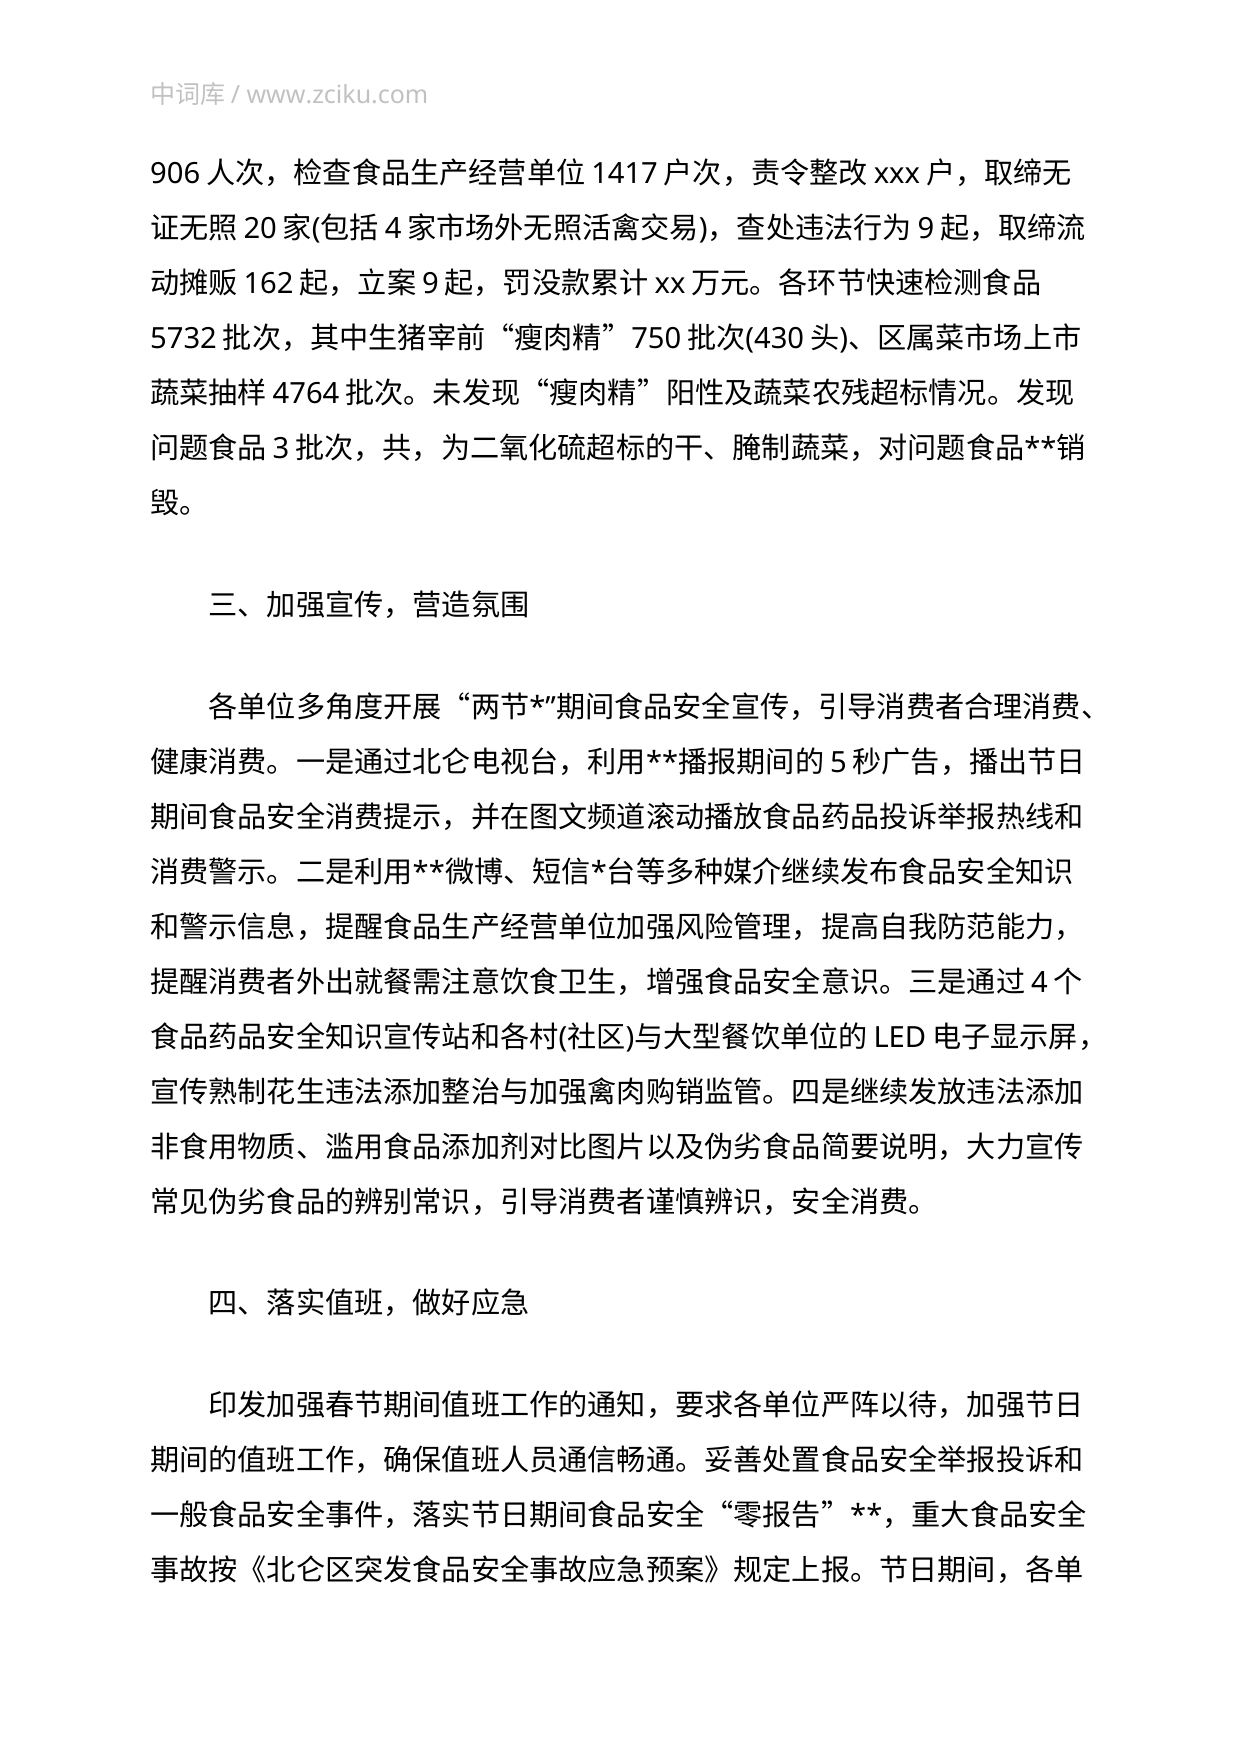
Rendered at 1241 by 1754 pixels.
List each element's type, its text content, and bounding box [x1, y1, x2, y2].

text 各单位多角度开展“两节*”期间食品安全宣传，引导消费者合理消费、健康消费。一是通过北仑电视台，利用**播报期间的5秒广告，播出节日期间食品安全消费提示，并在图文频道滚动播放食品药品投诉举报热线和消费警示。二是利用**微博、短信*台等多种媒介继续发布食品安全知识和警示信息，提醒食品生产经营单位加强风险管理，提高自我防范能力，提醒消费者外出就餐需注意饮食卫生，增强食品安全意识。三是通过4个食品药品安全知识宣传站和各村(社区)与大型餐饮单位的LED电子显示屏，宣传熟制花生违法添加整治与加强禽肉购销监管。四是继续发放违法添加非食用物质、滥用食品添加剂对比图片以及伪劣食品简要说明，大力宣传常见伪劣食品的辨别常识，引导消费者谨慎辨识，安全消费。 [150, 683, 1090, 1220]
text 三、加强宣传，营造氛围 [150, 582, 1090, 624]
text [150, 1382, 1090, 1589]
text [150, 150, 1090, 522]
text 四、落实值班，做好应急 [150, 1280, 1090, 1322]
